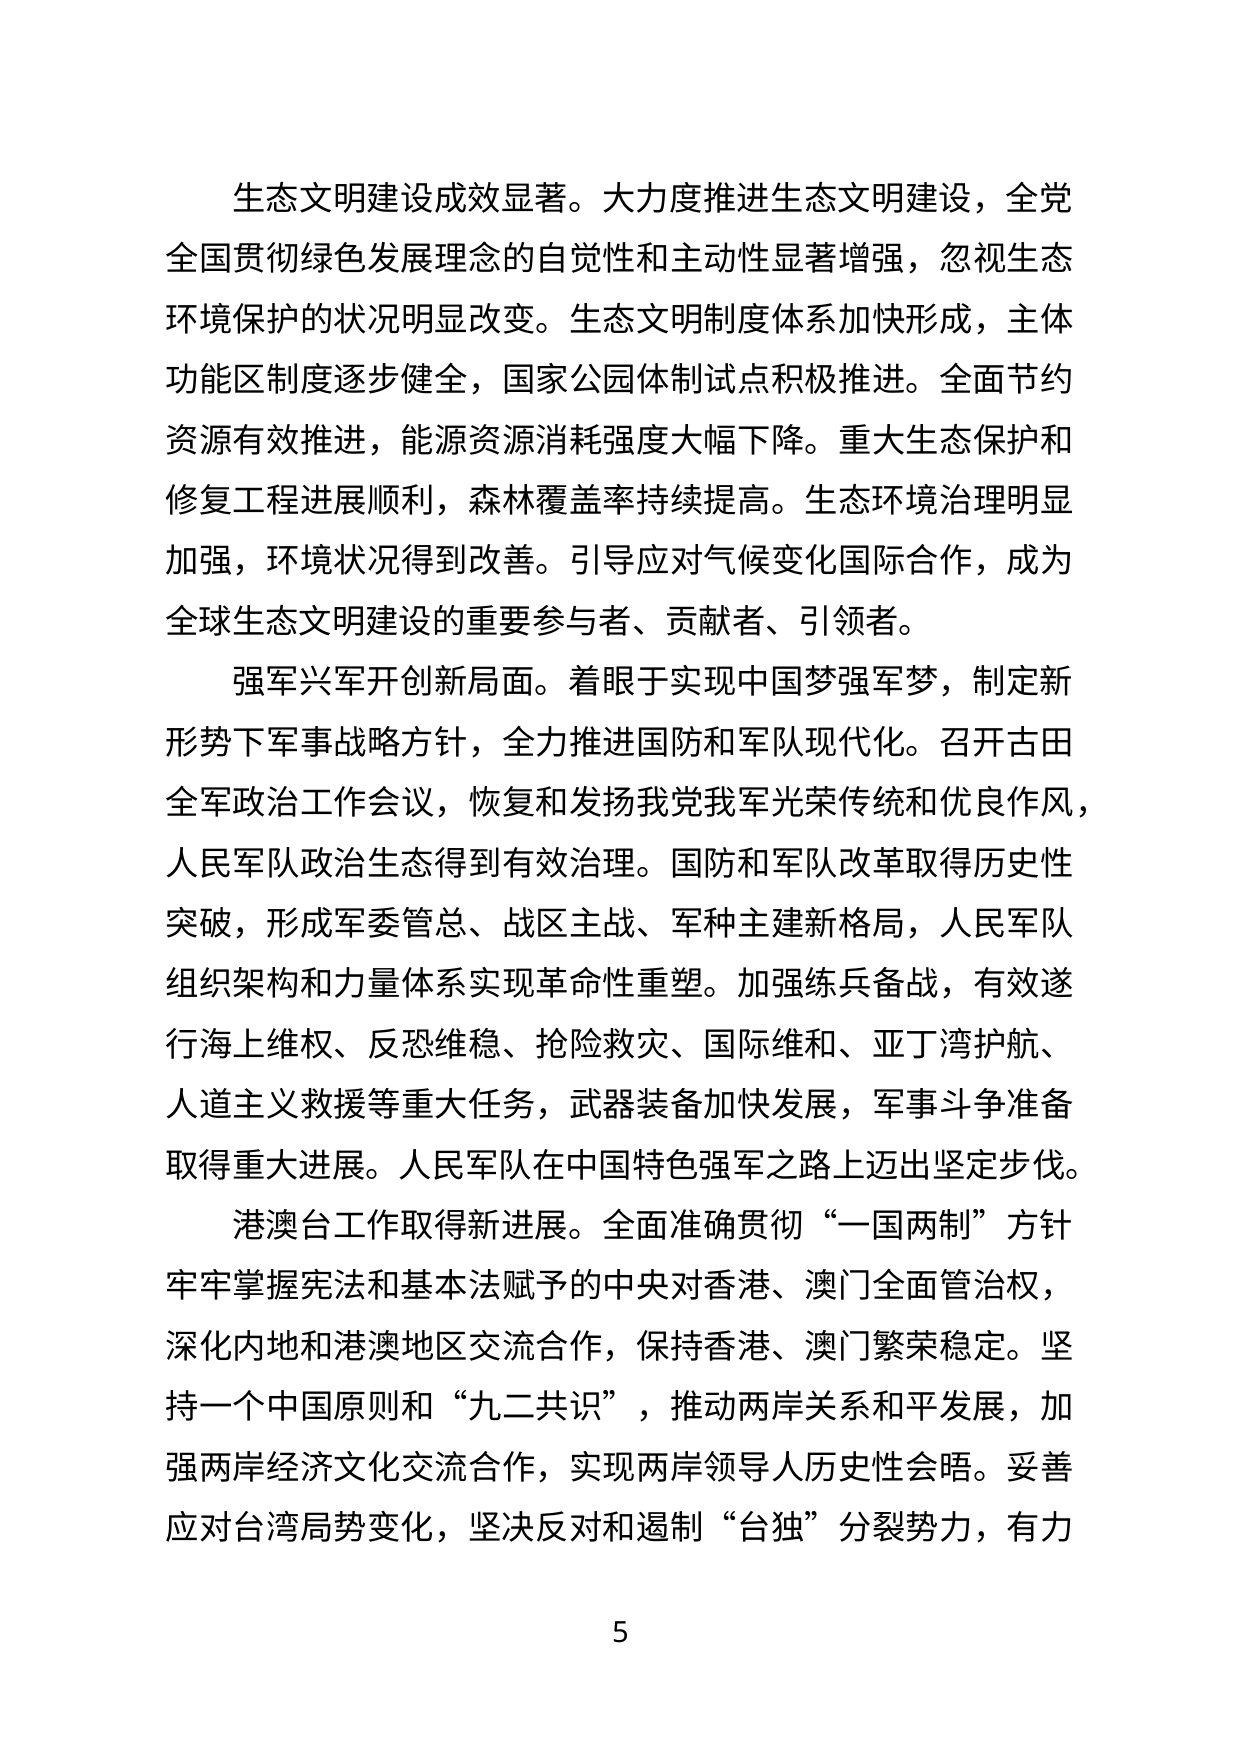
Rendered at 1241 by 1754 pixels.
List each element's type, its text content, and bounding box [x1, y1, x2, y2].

text 强军兴军开创新局面。着眼于实现中国梦强军梦，制定新形势下军事战略方针，全力推进国防和军队现代化。召开古田全军政治工作会议，恢复和发扬我党我军光荣传统和优良作风，人民军队政治生态得到有效治理。国防和军队改革取得历史性突破，形成军委管总、战区主战、军种主建新格局，人民军队组织架构和力量体系实现革命性重塑。加强练兵备战，有效遂行海上维权、反恐维稳、抢险救灾、国际维和、亚丁湾护航、人道主义救援等重大任务，武器装备加快发展，军事斗争准备取得重大进展。人民军队在中国特色强军之路上迈出坚定步伐。 [165, 645, 1075, 1189]
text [165, 1189, 1075, 1552]
text 生态文明建设成效显著。大力度推进生态文明建设，全党全国贯彻绿色发展理念的自觉性和主动性显著增强，忽视生态环境保护的状况明显改变。生态文明制度体系加快形成，主体功能区制度逐步健全，国家公园体制试点积极推进。全面节约资源有效推进，能源资源消耗强度大幅下降。重大生态保护和修复工程进展顺利，森林覆盖率持续提高。生态环境治理明显加强，环境状况得到改善。引导应对气候变化国际合作，成为全球生态文明建设的重要参与者、贡献者、引领者。 [165, 162, 1075, 645]
